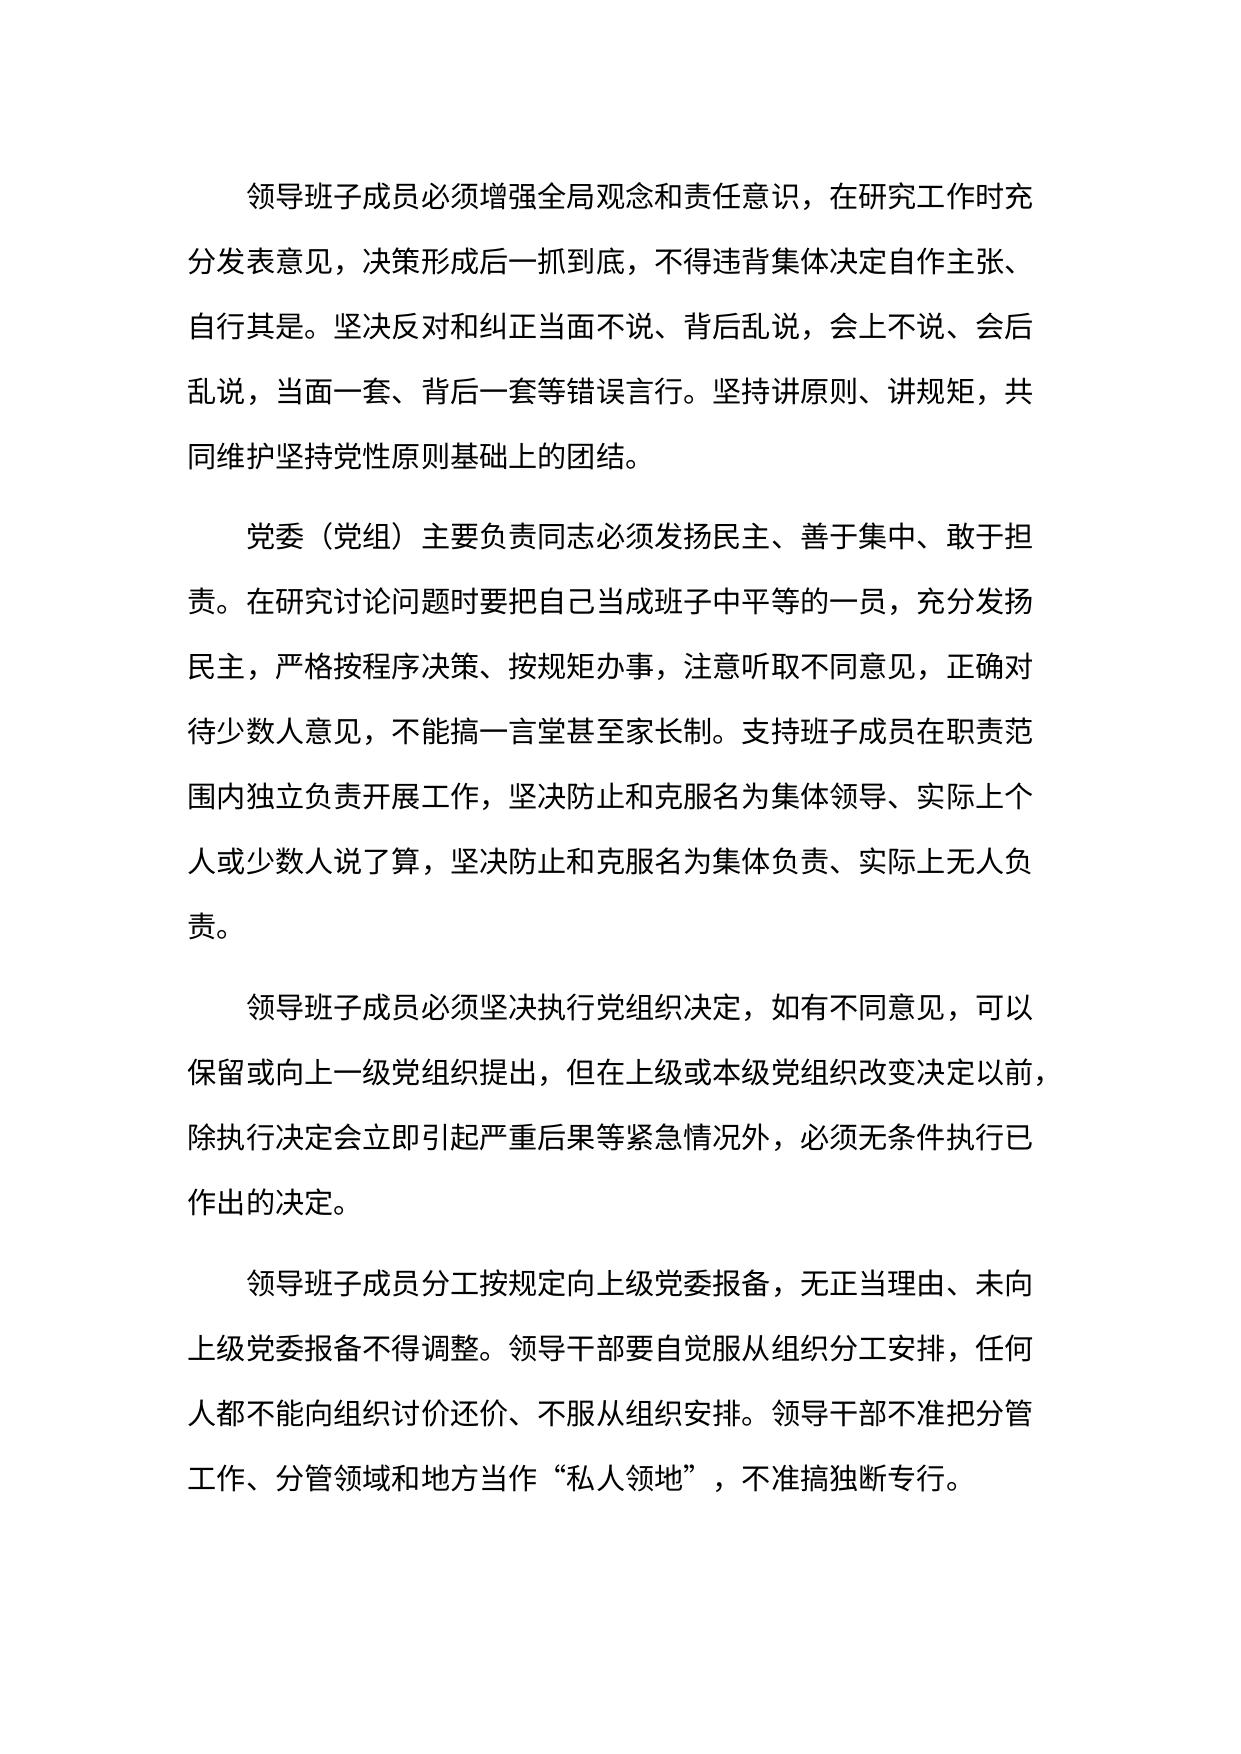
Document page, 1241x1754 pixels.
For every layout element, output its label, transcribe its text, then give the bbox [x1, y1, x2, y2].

text 党委（党组）主要负责同志必须发扬民主、善于集中、敢于担责。在研究讨论问题时要把自己当成班子中平等的一员，充分发扬民主，严格按程序决策、按规矩办事，注意听取不同意见，正确对待少数人意见，不能搞一言堂甚至家长制。支持班子成员在职责范围内独立负责开展工作，坚决防止和克服名为集体领导、实际上个人或少数人说了算，坚决防止和克服名为集体负责、实际上无人负责。 [187, 503, 1053, 958]
text 领导班子成员必须增强全局观念和责任意识，在研究工作时充分发表意见，决策形成后一抓到底，不得违背集体决定自作主张、自行其是。坚决反对和纠正当面不说、背后乱说，会上不说、会后乱说，当面一套、背后一套等错误言行。坚持讲原则、讲规矩，共同维护坚持党性原则基础上的团结。 [187, 162, 1053, 487]
text 领导班子成员分工按规定向上级党委报备，无正当理由、未向上级党委报备不得调整。领导干部要自觉服从组织分工安排，任何人都不能向组织讨价还价、不服从组织安排。领导干部不准把分管工作、分管领域和地方当作“私人领地”，不准搞独断专行。 [187, 1249, 1053, 1509]
text 领导班子成员必须坚决执行党组织决定，如有不同意见，可以保留或向上一级党组织提出，但在上级或本级党组织改变决定以前，除执行决定会立即引起严重后果等紧急情况外，必须无条件执行已作出的决定。 [187, 973, 1053, 1233]
